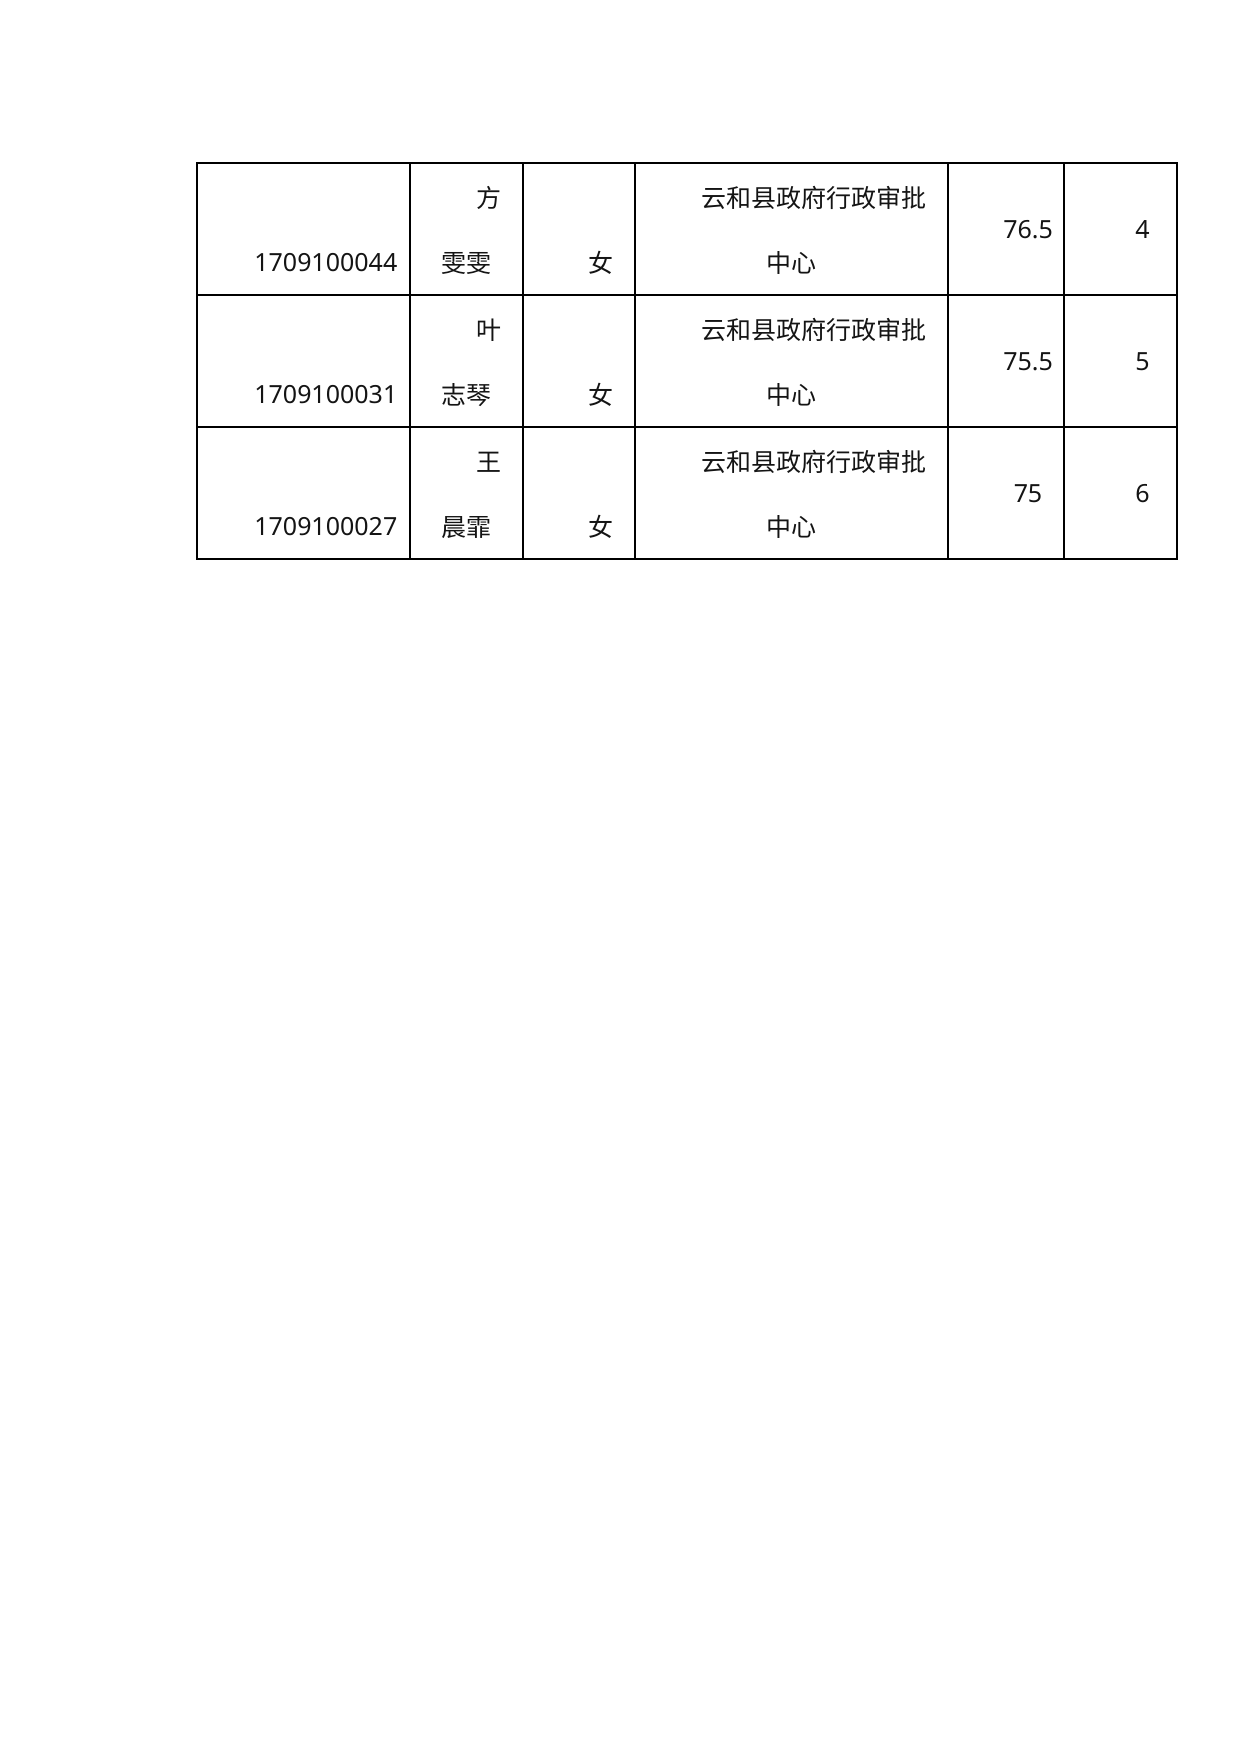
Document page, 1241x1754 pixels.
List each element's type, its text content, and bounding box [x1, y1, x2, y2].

table_cell 1709100031 [198, 296, 409, 426]
table_cell 女 [524, 164, 634, 294]
table_cell 1709100044 [198, 164, 409, 294]
table_cell 云和县政府行政审批中心 [636, 164, 947, 294]
table_cell 云和县政府行政审批中心 [636, 296, 947, 426]
table_cell 叶志琴 [411, 296, 522, 426]
table_cell 76.5 [949, 164, 1063, 294]
table_cell 女 [524, 428, 634, 558]
table_cell 75 [949, 428, 1063, 558]
table_cell 女 [524, 296, 634, 426]
table_cell 1709100027 [198, 428, 409, 558]
table_cell 6 [1065, 428, 1176, 558]
table_cell 75.5 [949, 296, 1063, 426]
table_cell 方雯雯 [411, 164, 522, 294]
table_cell 王晨霏 [411, 428, 522, 558]
table_cell 4 [1065, 164, 1176, 294]
table_cell 5 [1065, 296, 1176, 426]
table_cell 云和县政府行政审批中心 [636, 428, 947, 558]
